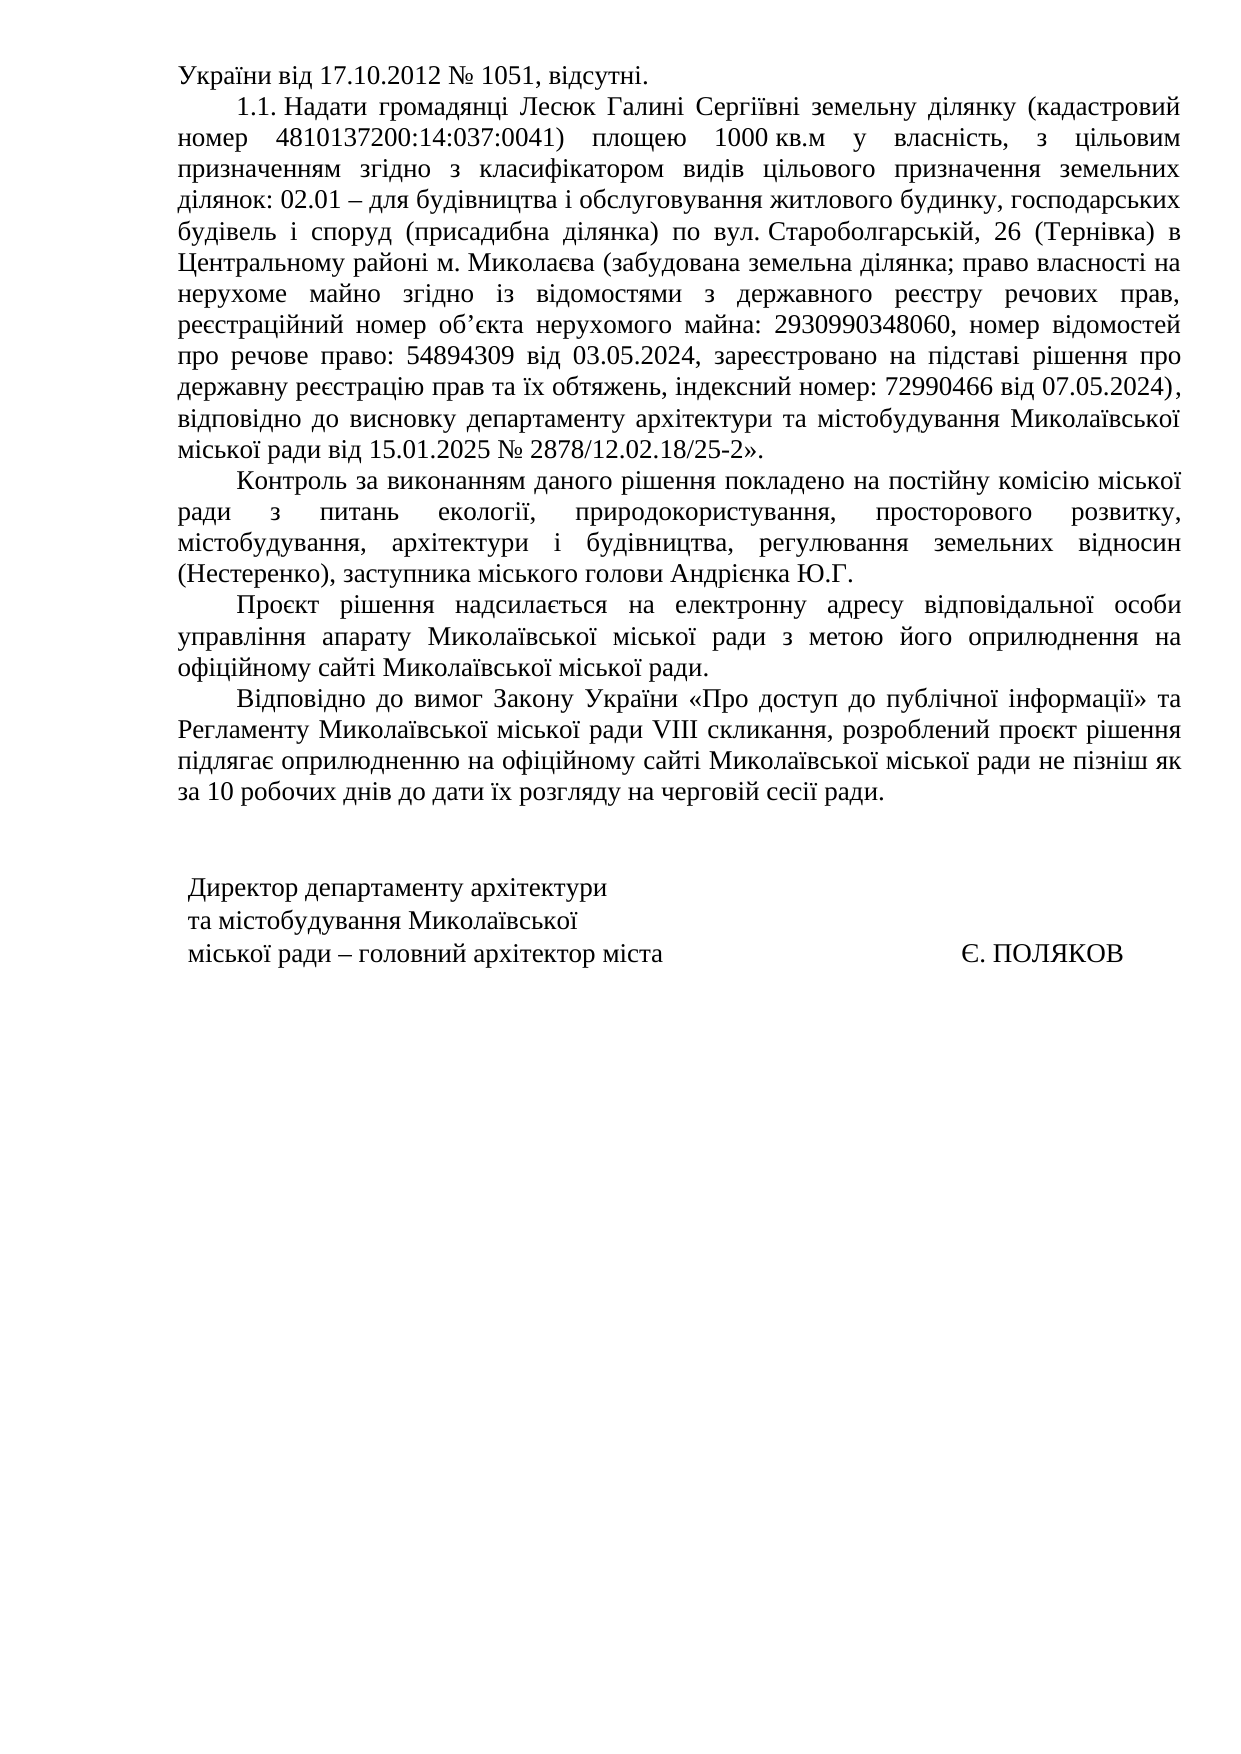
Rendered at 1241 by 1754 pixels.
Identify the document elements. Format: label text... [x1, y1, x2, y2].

text Директор департаменту архітектури [188, 871, 1181, 902]
text міської ради – головний архітектор міста Є. ПОЛЯКОВ [188, 937, 1181, 968]
text 1.1. Надати громадянці Лесюк Галині Сергіївні земельну ділянку (кадастровий номер 4810137200:14:037:0041) площею 1000 кв.м у власність, з цільовим призначенням згідно з класифікатором видів цільового призначення земельних ділянок: 02.01 – для будівництва і обслуговування житлового будинку, господарських будівель і споруд (присадибна ділянка) по вул. Староболгарській, 26 (Тернівка) в Центральному районі м. Миколаєва (забудована земельна ділянка; право власності на нерухоме майно згідно із відомостями з державного реєстру речових прав, реєстраційний номер об’єкта нерухомого майна: 2930990348060, номер відомостей про речове право: 54894309 від 03.05.2024, зареєстровано на підставі рішення про державну реєстрацію прав та їх обтяжень, індексний номер: 72990466 від 07.05.2024), відповідно до висновку департаменту архітектури та містобудування Миколаївської міської ради від 15.01.2025 № 2878/12.02.18/25-2». [177, 90, 1181, 464]
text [177, 59, 1181, 90]
text Відповідно до вимог Закону України «Про доступ до публічної інформації» та Регламенту Миколаївської міської ради VIIІ скликання, розроблений проєкт рішення підлягає оприлюдненню на офіційному сайті Миколаївської міської ради не пізніш як за 10 робочих днів до дати їх розгляду на черговій сесії ради. [177, 682, 1181, 807]
text та містобудування Миколаївської [188, 904, 1181, 935]
text Контроль за виконанням даного рішення покладено на постійну комісію міської ради з питань екології, природокористування, просторового розвитку, містобудування, архітектури і будівництва, регулювання земельних відносин (Нестеренко), заступника міського голови Андрієнка Ю.Г. [177, 464, 1181, 588]
text Проєкт рішення надсилається на електронну адресу відповідальної особи управління апарату Миколаївської міської ради з метою його оприлюднення на офіційному сайті Миколаївської міської ради. [177, 588, 1181, 682]
